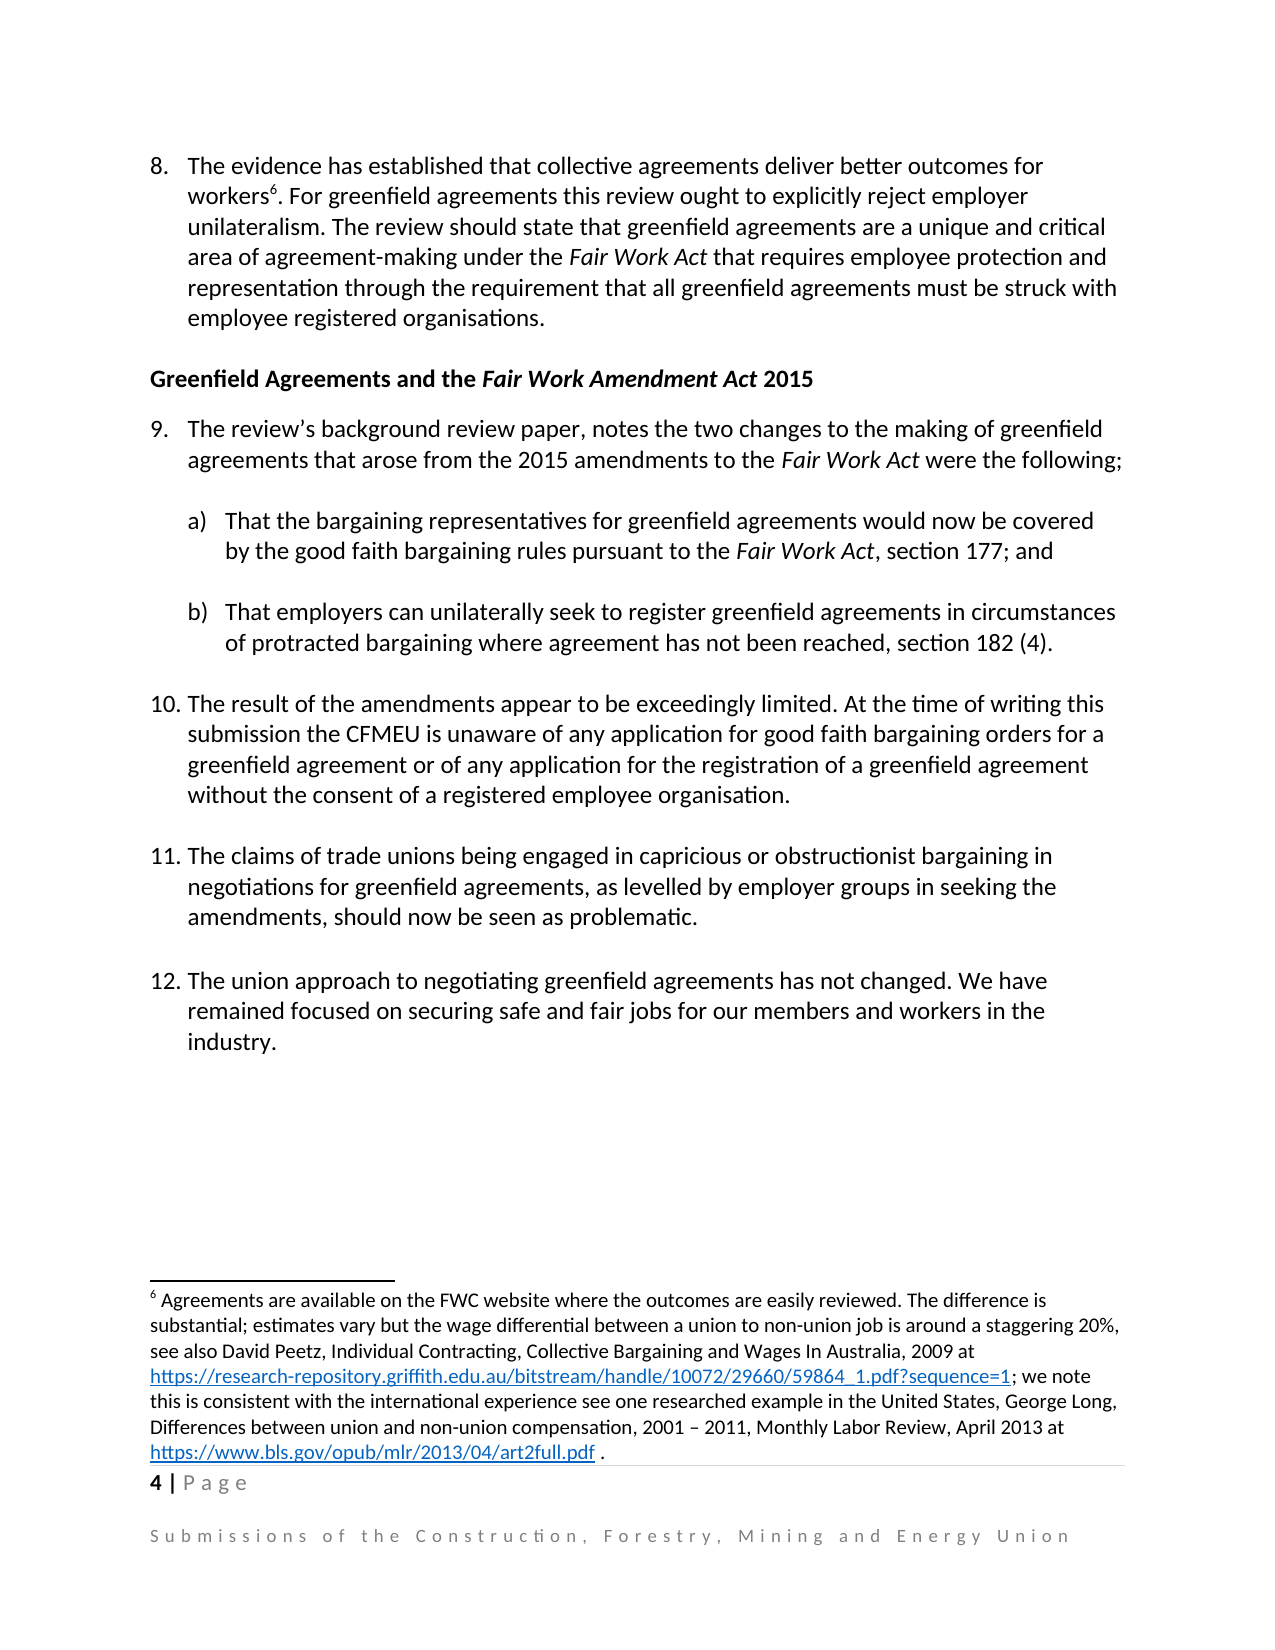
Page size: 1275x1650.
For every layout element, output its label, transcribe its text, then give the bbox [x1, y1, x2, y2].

subtitle Greenfield Agreements and the Fair Work Amendment Act 2015 [150, 364, 1125, 394]
list The union approach to negotiating greenfield agreements has not changed. We have remained focused on securing safe and fair jobs for our members and workers in the industry. [150, 965, 1125, 1057]
list The review’s background review paper, notes the two changes to the making of greenfield agreements that arose from the 2015 amendments to the Fair Work Act were the following; [150, 413, 1125, 474]
list The claims of trade unions being engaged in capricious or obstructionist bargaining in negotiations for greenfield agreements, as levelled by employer groups in seeking the amendments, should now be seen as problematic. [150, 841, 1125, 932]
list The result of the amendments appear to be exceedingly limited. At the time of writing this submission the CFMEU is unaware of any application for good faith bargaining orders for a greenfield agreement or of any application for the registration of a greenfield agreement without the consent of a registered employee organisation. [150, 688, 1125, 810]
list That the bargaining representatives for greenfield agreements would now be covered by the good faith bargaining rules pursuant to the Fair Work Act, section 177; and [187, 505, 1125, 566]
list That employers can unilaterally seek to register greenfield agreements in circumstances of protracted bargaining where agreement has not been reached, section 182 (4). [187, 596, 1125, 657]
list The evidence has established that collective agreements deliver better outcomes for workers. For greenfield agreements this review ought to explicitly reject employer unilateralism. The review should state that greenfield agreements are a unique and critical area of agreement-making under the Fair Work Act that requires employee protection and representation through the requirement that all greenfield agreements must be struck with employee registered organisations. [150, 150, 1125, 333]
